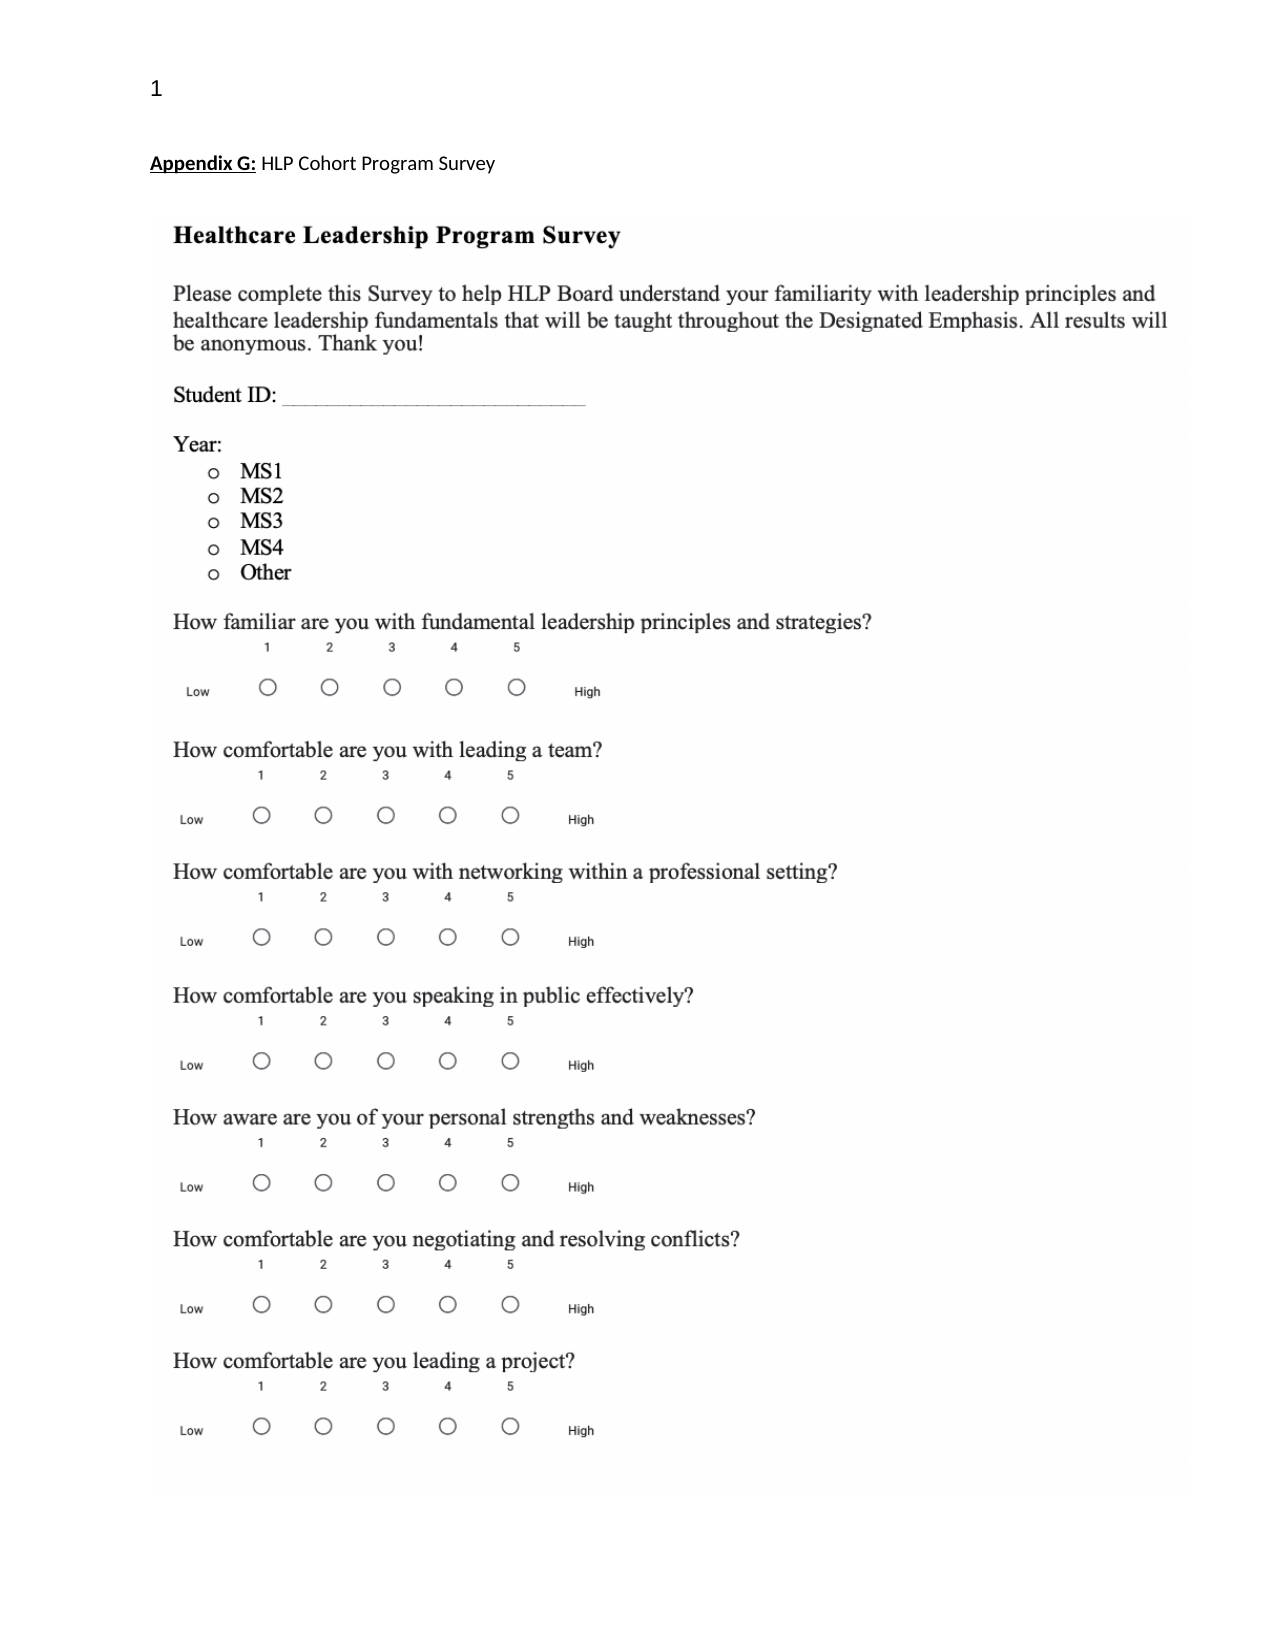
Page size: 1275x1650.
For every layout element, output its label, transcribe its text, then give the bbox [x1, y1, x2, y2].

picture [150, 208, 1190, 1494]
text Appendix G: HLP Cohort Program Survey [150, 150, 1125, 175]
